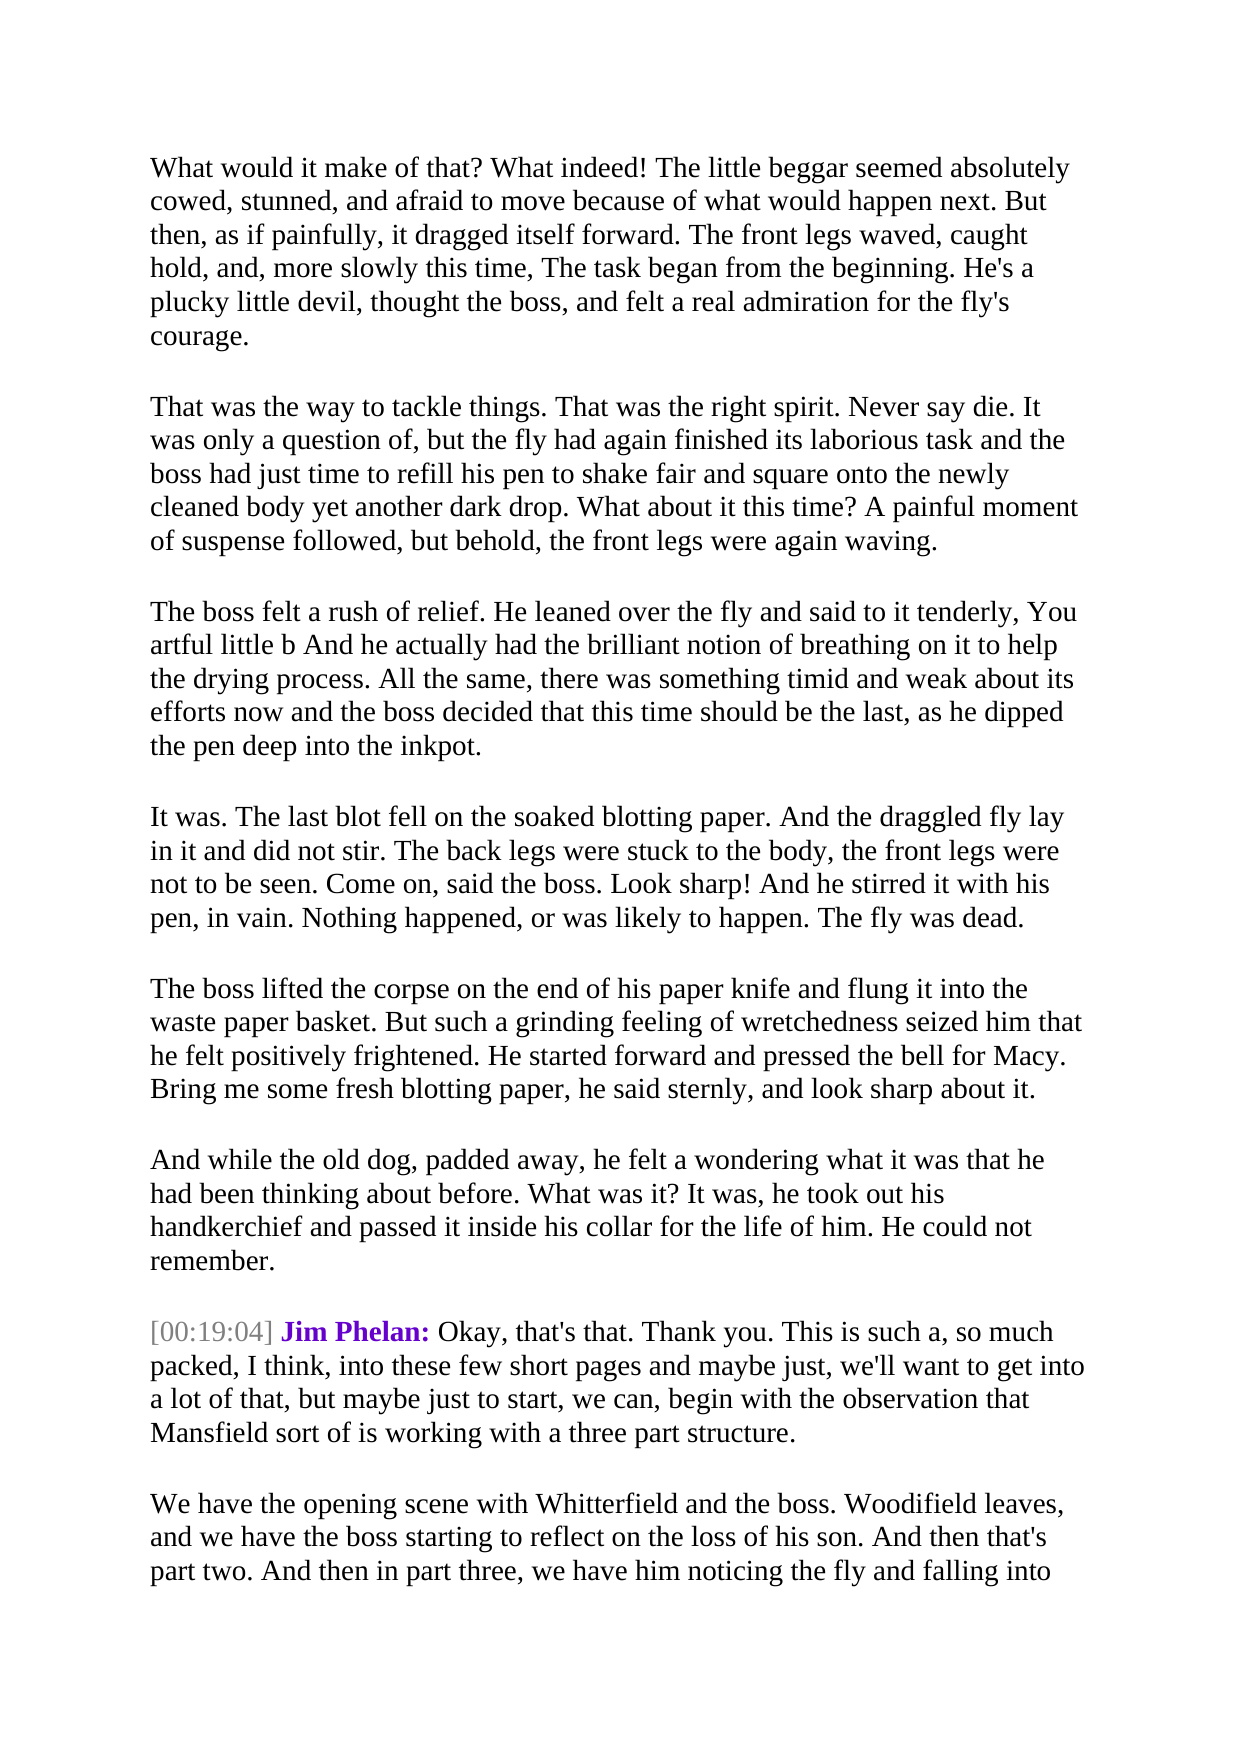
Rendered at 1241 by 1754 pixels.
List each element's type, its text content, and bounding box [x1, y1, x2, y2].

text What would it make of that? What indeed! The little beggar seemed absolutely cowed, stunned, and afraid to move because of what would happen next. But then, as if painfully, it dragged itself forward. The front legs waved, caught hold, and, more slowly this time, The task began from the beginning. He's a plucky little devil, thought the boss, and felt a real admiration for the fly's courage. [150, 150, 1090, 351]
text The boss felt a rush of relief. He leaned over the fly and said to it tenderly, You artful little b And he actually had the brilliant notion of breathing on it to help the drying process. All the same, there was something timid and weak about its efforts now and the boss decided that this time should be the last, as he dipped the pen deep into the inkpot. [150, 594, 1090, 762]
text It was. The last blot fell on the soaked blotting paper. And the draggled fly lay in it and did not stir. The back legs were stuck to the body, the front legs were not to be seen. Come on, said the boss. Look sharp! And he stirred it with his pen, in vain. Nothing happened, or was likely to happen. The fly was dead. [150, 799, 1090, 933]
text That was the way to tackle things. That was the right spirit. Never say die. It was only a question of, but the fly had again finished its laborious task and the boss had just time to refill his pen to shake fair and square onto the newly cleaned body yet another dark drop. What about it this time? A painful moment of suspense followed, but behold, the front legs were again waving. [150, 389, 1090, 556]
text [00:19:04] Jim Phelan: Okay, that's that. Thank you. This is such a, so much packed, I think, into these few short pages and maybe just, we'll want to get into a lot of that, but maybe just to start, we can, begin with the observation that Mansfield sort of is working with a three part structure. [150, 1314, 1090, 1448]
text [150, 1486, 1090, 1586]
text The boss lifted the corpse on the end of his paper knife and flung it into the waste paper basket. But such a grinding feeling of wretchedness seized him that he felt positively frightened. He started forward and pressed the bell for Macy. Bring me some fresh blotting paper, he said sternly, and look sharp about it. [150, 971, 1090, 1105]
text And while the old dog, padded away, he felt a wondering what it was that he had been thinking about before. What was it? It was, he took out his handkerchief and passed it inside his collar for the life of him. He could not remember. [150, 1142, 1090, 1277]
